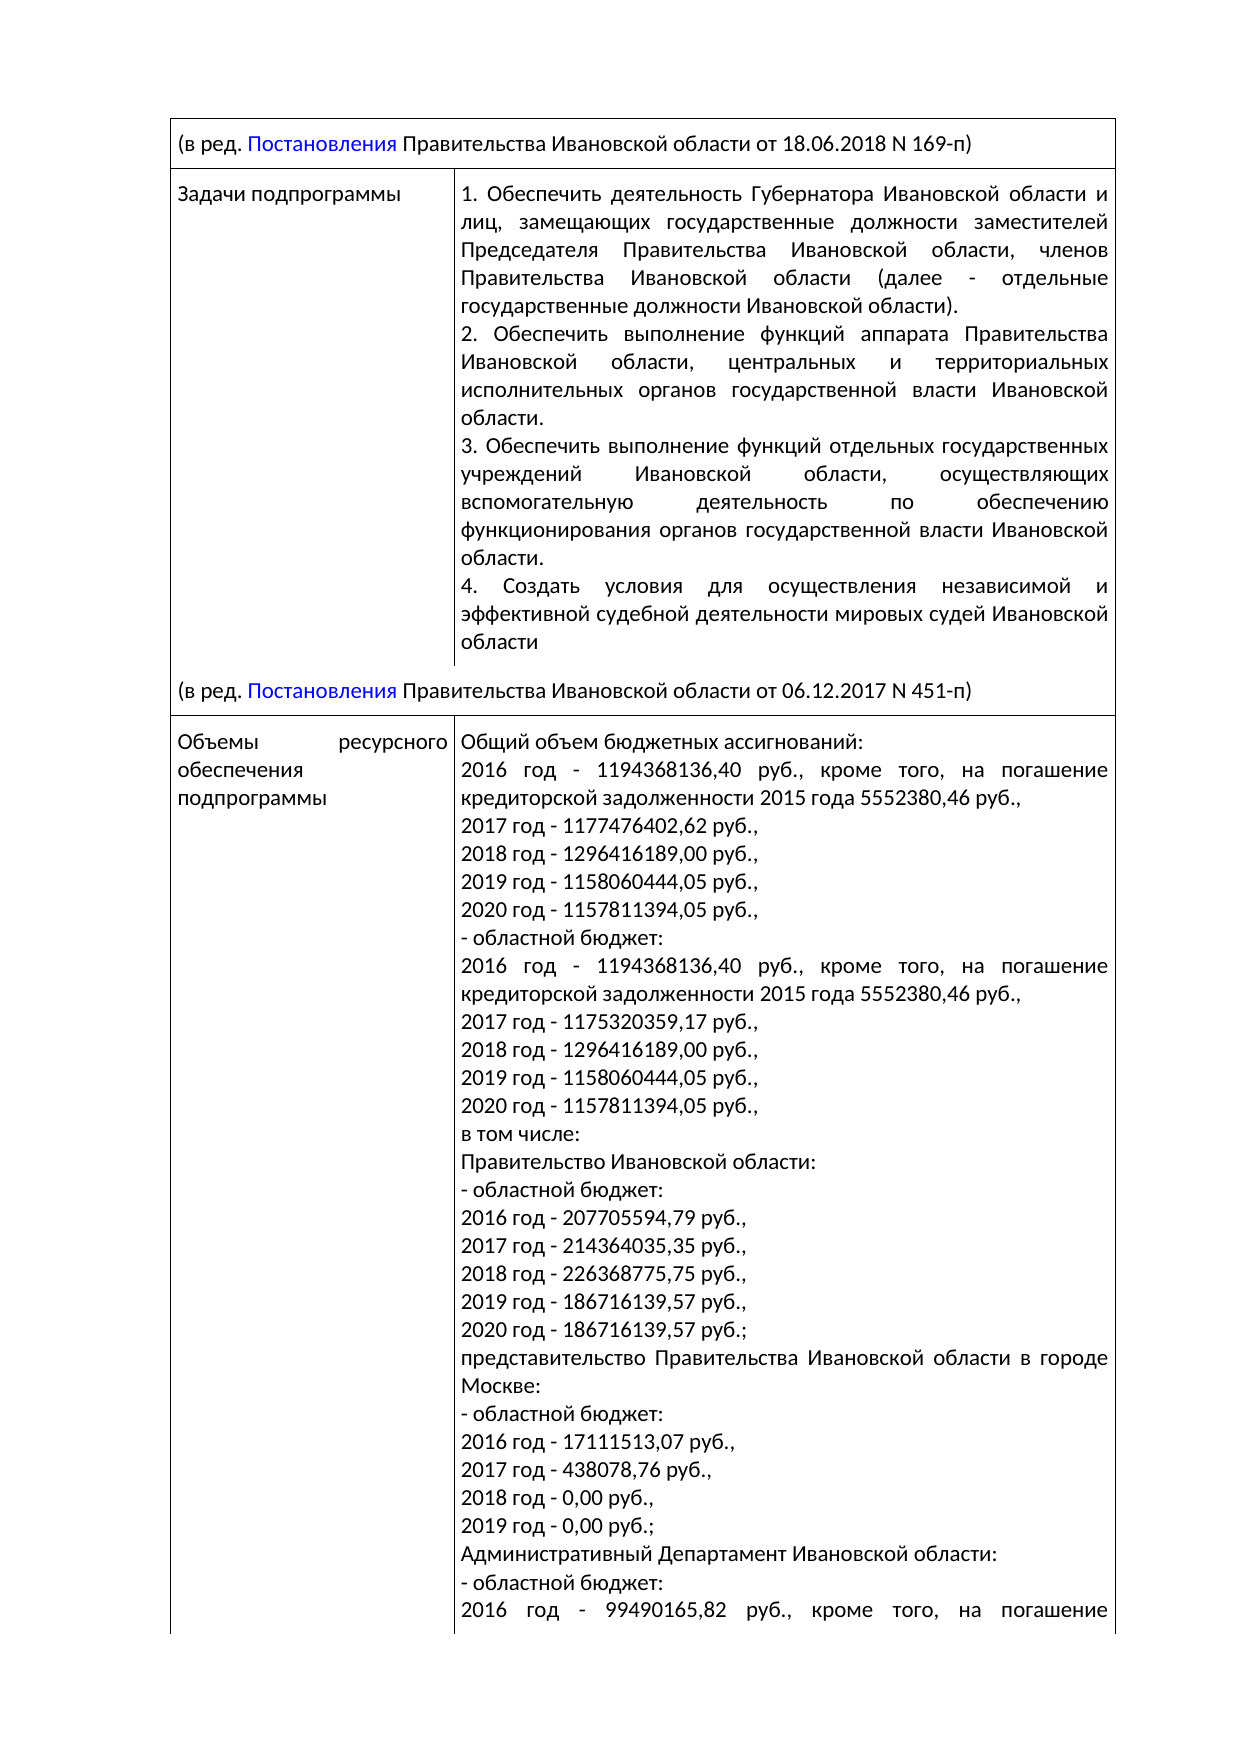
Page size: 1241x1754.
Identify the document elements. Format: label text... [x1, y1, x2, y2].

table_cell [455, 716, 1115, 1634]
table_cell Задачи подпрограммы [171, 169, 454, 666]
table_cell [171, 716, 454, 1634]
table_cell 1. Обеспечить деятельность Губернатора Ивановской области и лиц, замещающих государственные должности заместителей Председателя Правительства Ивановской области, членов Правительства Ивановской области (далее - отдельные государственные должности Ивановской области). 2. Обеспечить выполнение функций аппарата Правительства Ивановской области, центральных и территориальных исполнительных органов государственной власти Ивановской области. 3. Обеспечить выполнение функций отдельных государственных учреждений Ивановской области, осуществляющих вспомогательную деятельность по обеспечению функционирования органов государственной власти Ивановской области. 4. Создать условия для осуществления независимой и эффективной судебной деятельности мировых судей Ивановской области [455, 169, 1115, 666]
table_cell (в ред. Постановления Правительства Ивановской области от 06.12.2017 N 451-п) [171, 666, 1115, 715]
table_cell (в ред. Постановления Правительства Ивановской области от 18.06.2018 N 169-п) [171, 119, 1115, 167]
